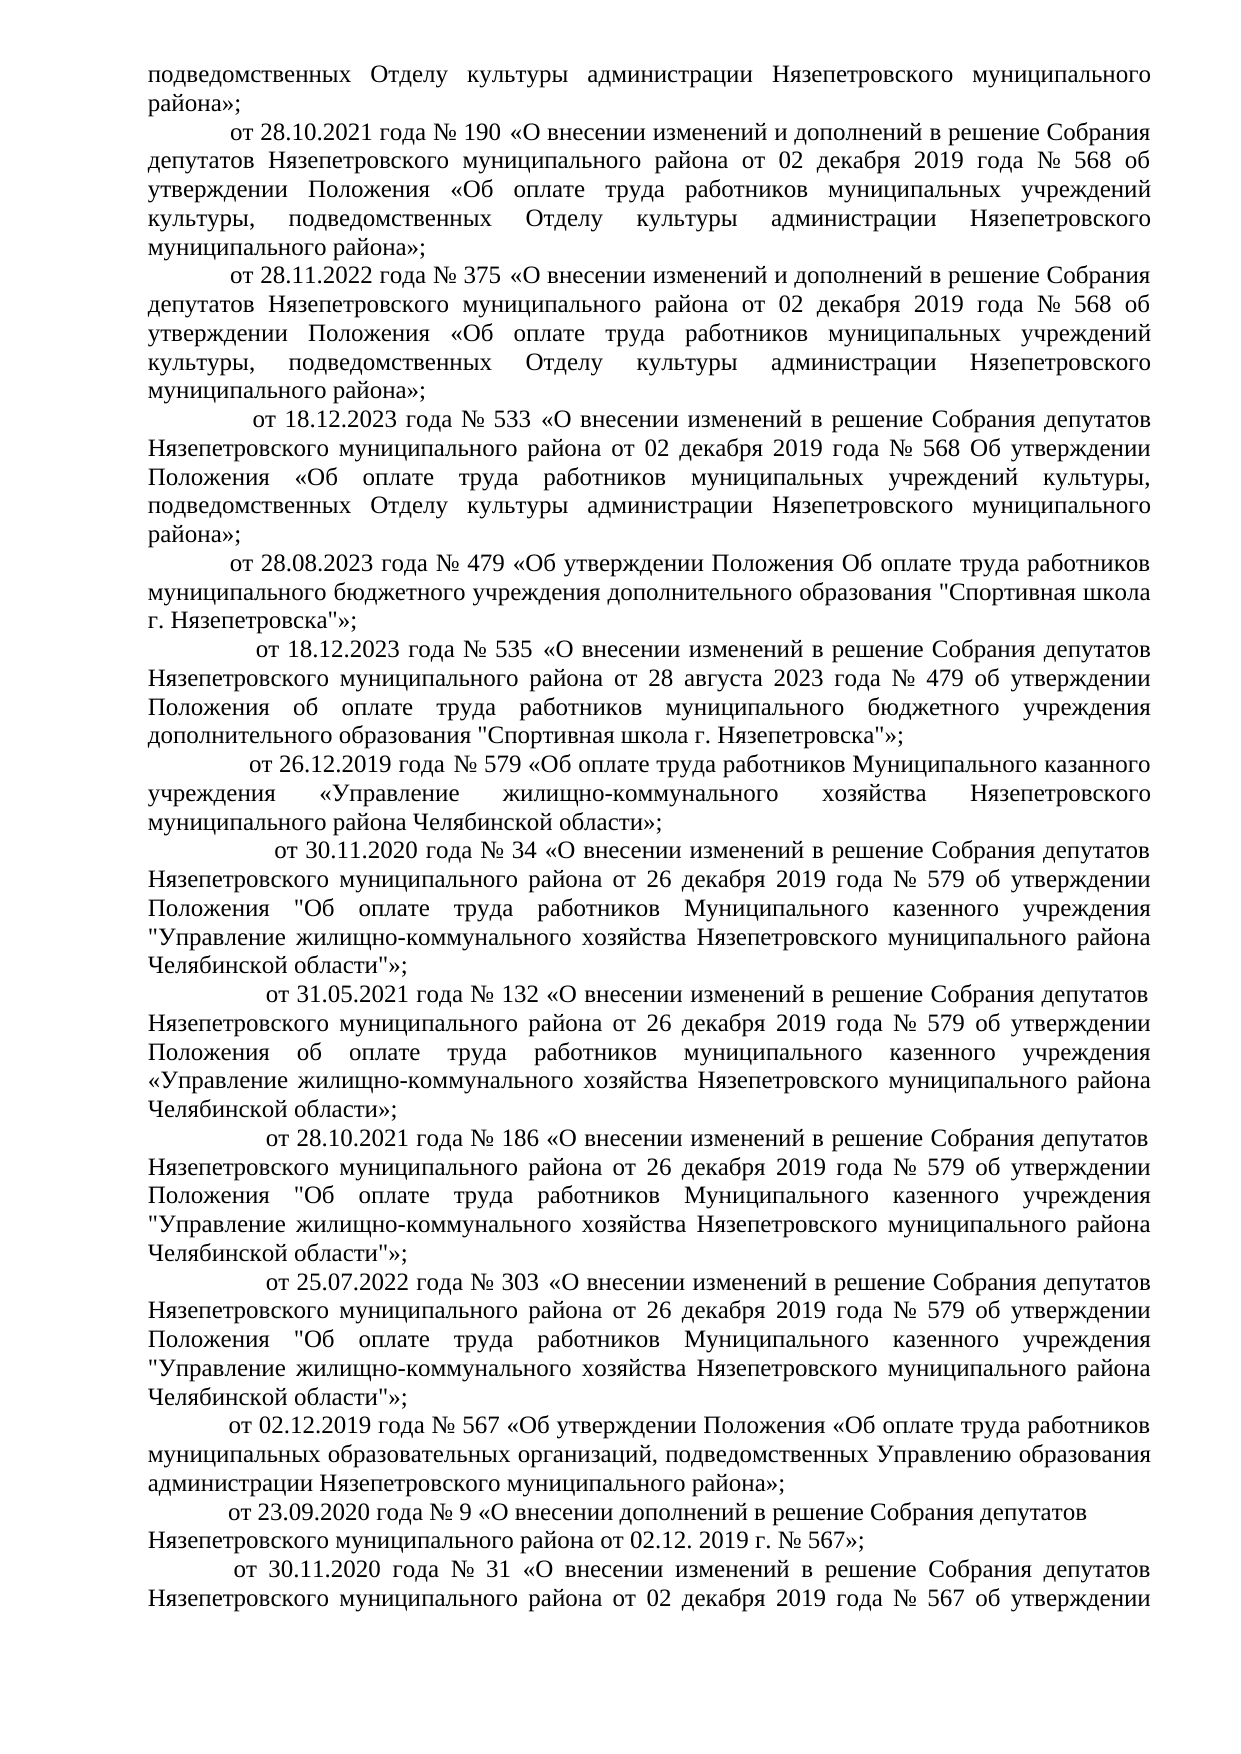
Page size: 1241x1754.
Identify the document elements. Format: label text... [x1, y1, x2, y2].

text от 18.12.2023 года № 535 «О внесении изменений в решение Собрания депутатов Нязепетровского муниципального района от 28 августа 2023 года № 479 об утверждении Положения об оплате труда работников муниципального бюджетного учреждения дополнительного образования "Спортивная школа г. Нязепетровска"»; [148, 634, 1152, 749]
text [148, 1554, 1152, 1612]
text от 23.09.2020 года № 9 «О внесении дополнений в решение Собрания депутатов Нязепетровского муниципального района от 02.12. 2019 г. № 567»; [148, 1497, 1152, 1554]
text от 26.12.2019 года № 579 «Об оплате труда работников Муниципального казанного учреждения «Управление жилищно-коммунального хозяйства Нязепетровского муниципального района Челябинской области»; [148, 749, 1152, 835]
text от 25.07.2022 года № 303 «О внесении изменений в решение Собрания депутатов Нязепетровского муниципального района от 26 декабря 2019 года № 579 об утверждении Положения "Об оплате труда работников Муниципального казенного учреждения "Управление жилищно-коммунального хозяйства Нязепетровского муниципального района Челябинской области"»; [148, 1267, 1152, 1410]
text от 28.10.2021 года № 190 «О внесении изменений и дополнений в решение Собрания депутатов Нязепетровского муниципального района от 02 декабря 2019 года № 568 об утверждении Положения «Об оплате труда работников муниципальных учреждений культуры, подведомственных Отделу культуры администрации Нязепетровского муниципального района»; [148, 117, 1152, 260]
text от 02.12.2019 года № 567 «Об утверждении Положения «Об оплате труда работников муниципальных образовательных организаций, подведомственных Управлению образования администрации Нязепетровского муниципального района»; [148, 1410, 1152, 1497]
text от 18.12.2023 года № 533 «О внесении изменений в решение Собрания депутатов Нязепетровского муниципального района от 02 декабря 2019 года № 568 Об утверждении Положения «Об оплате труда работников муниципальных учреждений культуры, подведомственных Отделу культуры администрации Нязепетровского муниципального района»; [148, 404, 1152, 548]
text от 28.08.2023 года № 479 «Об утверждении Положения Об оплате труда работников муниципального бюджетного учреждения дополнительного образования "Спортивная школа г. Нязепетровска"»; [148, 548, 1152, 634]
text от 28.10.2021 года № 186 «О внесении изменений в решение Собрания депутатов Нязепетровского муниципального района от 26 декабря 2019 года № 579 об утверждении Положения "Об оплате труда работников Муниципального казенного учреждения "Управление жилищно-коммунального хозяйства Нязепетровского муниципального района Челябинской области"»; [148, 1123, 1152, 1267]
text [148, 59, 1152, 117]
text от 28.11.2022 года № 375 «О внесении изменений и дополнений в решение Собрания депутатов Нязепетровского муниципального района от 02 декабря 2019 года № 568 об утверждении Положения «Об оплате труда работников муниципальных учреждений культуры, подведомственных Отделу культуры администрации Нязепетровского муниципального района»; [148, 260, 1152, 404]
text от 31.05.2021 года № 132 «О внесении изменений в решение Собрания депутатов Нязепетровского муниципального района от 26 декабря 2019 года № 579 об утверждении Положения об оплате труда работников муниципального казенного учреждения «Управление жилищно-коммунального хозяйства Нязепетровского муниципального района Челябинской области»; [148, 979, 1152, 1123]
text от 30.11.2020 года № 34 «О внесении изменений в решение Собрания депутатов Нязепетровского муниципального района от 26 декабря 2019 года № 579 об утверждении Положения "Об оплате труда работников Муниципального казенного учреждения "Управление жилищно-коммунального хозяйства Нязепетровского муниципального района Челябинской области"»; [148, 835, 1152, 979]
